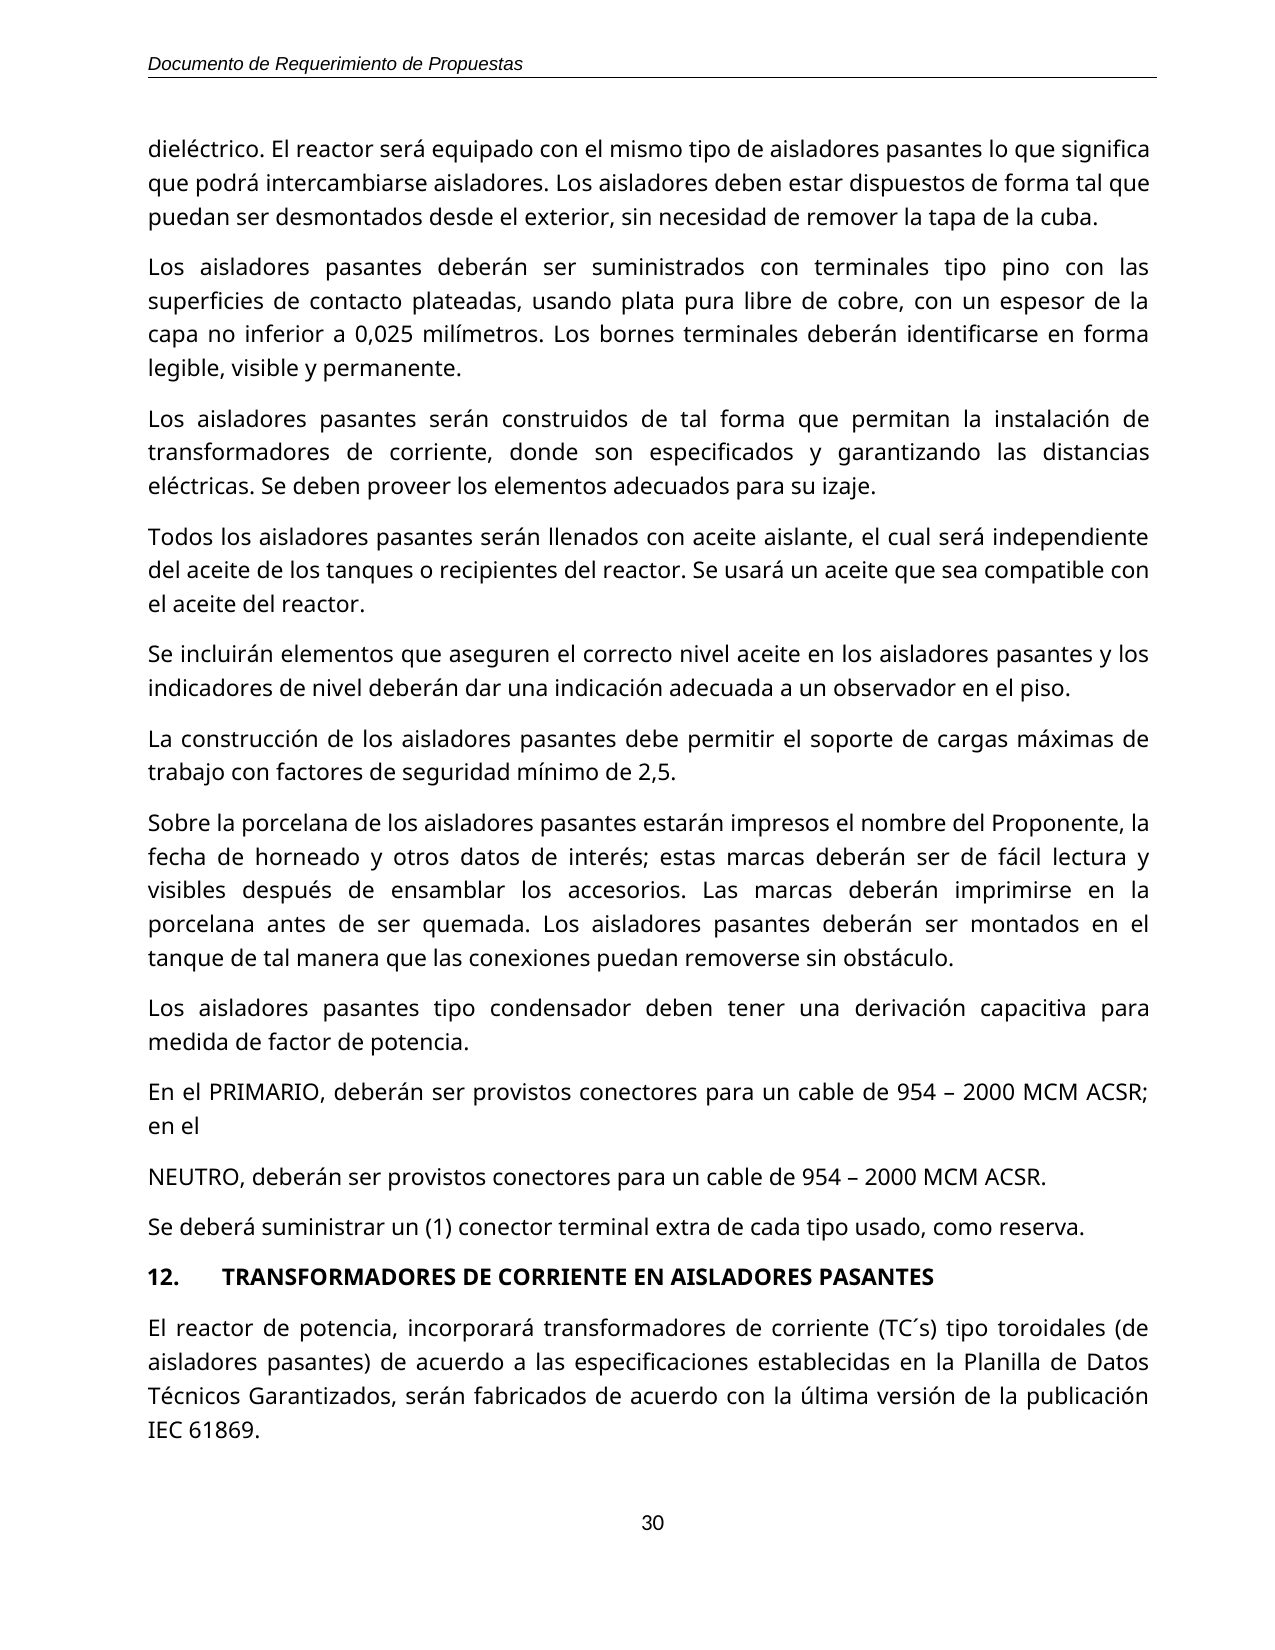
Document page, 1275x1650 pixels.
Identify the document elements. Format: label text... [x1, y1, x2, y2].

text Se deberá suministrar un (1) conector terminal extra de cada tipo usado, como reserva. [148, 1211, 1151, 1242]
text La construcción de los aisladores pasantes debe permitir el soporte de cargas máximas de trabajo con factores de seguridad mínimo de 2,5. [148, 722, 1151, 787]
text NEUTRO, deberán ser provistos conectores para un cable de 954 – 2000 MCM ACSR. [148, 1160, 1151, 1192]
text Se incluirán elementos que aseguren el correcto nivel aceite en los aisladores pasantes y los indicadores de nivel deberán dar una indicación adecuada a un observador en el piso. [148, 638, 1151, 703]
subtitle TRANSFORMADORES DE CORRIENTE EN AISLADORES PASANTES [147, 1261, 1157, 1292]
text Los aisladores pasantes deberán ser suministrados con terminales tipo pino con las superficies de contacto plateadas, usando plata pura libre de cobre, con un espesor de la capa no inferior a 0,025 milímetros. Los bornes terminales deberán identificarse en forma legible, visible y permanente. [148, 251, 1151, 383]
text Los aisladores pasantes tipo condensador deben tener una derivación capacitiva para medida de factor de potencia. [148, 992, 1151, 1057]
text Los aisladores pasantes serán construidos de tal forma que permitan la instalación de transformadores de corriente, donde son especificados y garantizando las distancias eléctricas. Se deben proveer los elementos adecuados para su izaje. [148, 402, 1151, 501]
text En el PRIMARIO, deberán ser provistos conectores para un cable de 954 – 2000 MCM ACSR; en el [148, 1076, 1151, 1141]
text Todos los aisladores pasantes serán llenados con aceite aislante, el cual será independiente del aceite de los tanques o recipientes del reactor. Se usará un aceite que sea compatible con el aceite del reactor. [148, 520, 1151, 619]
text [148, 133, 1151, 232]
text Sobre la porcelana de los aisladores pasantes estarán impresos el nombre del Proponente, la fecha de horneado y otros datos de interés; estas marcas deberán ser de fácil lectura y visibles después de ensamblar los accesorios. Las marcas deberán imprimirse en la porcelana antes de ser quemada. Los aisladores pasantes deberán ser montados en el tanque de tal manera que las conexiones puedan removerse sin obstáculo. [148, 807, 1151, 973]
text El reactor de potencia, incorporará transformadores de corriente (TC´s) tipo toroidales (de aisladores pasantes) de acuerdo a las especificaciones establecidas en la Planilla de Datos Técnicos Garantizados, serán fabricados de acuerdo con la última versión de la publicación IEC 61869. [148, 1312, 1151, 1445]
